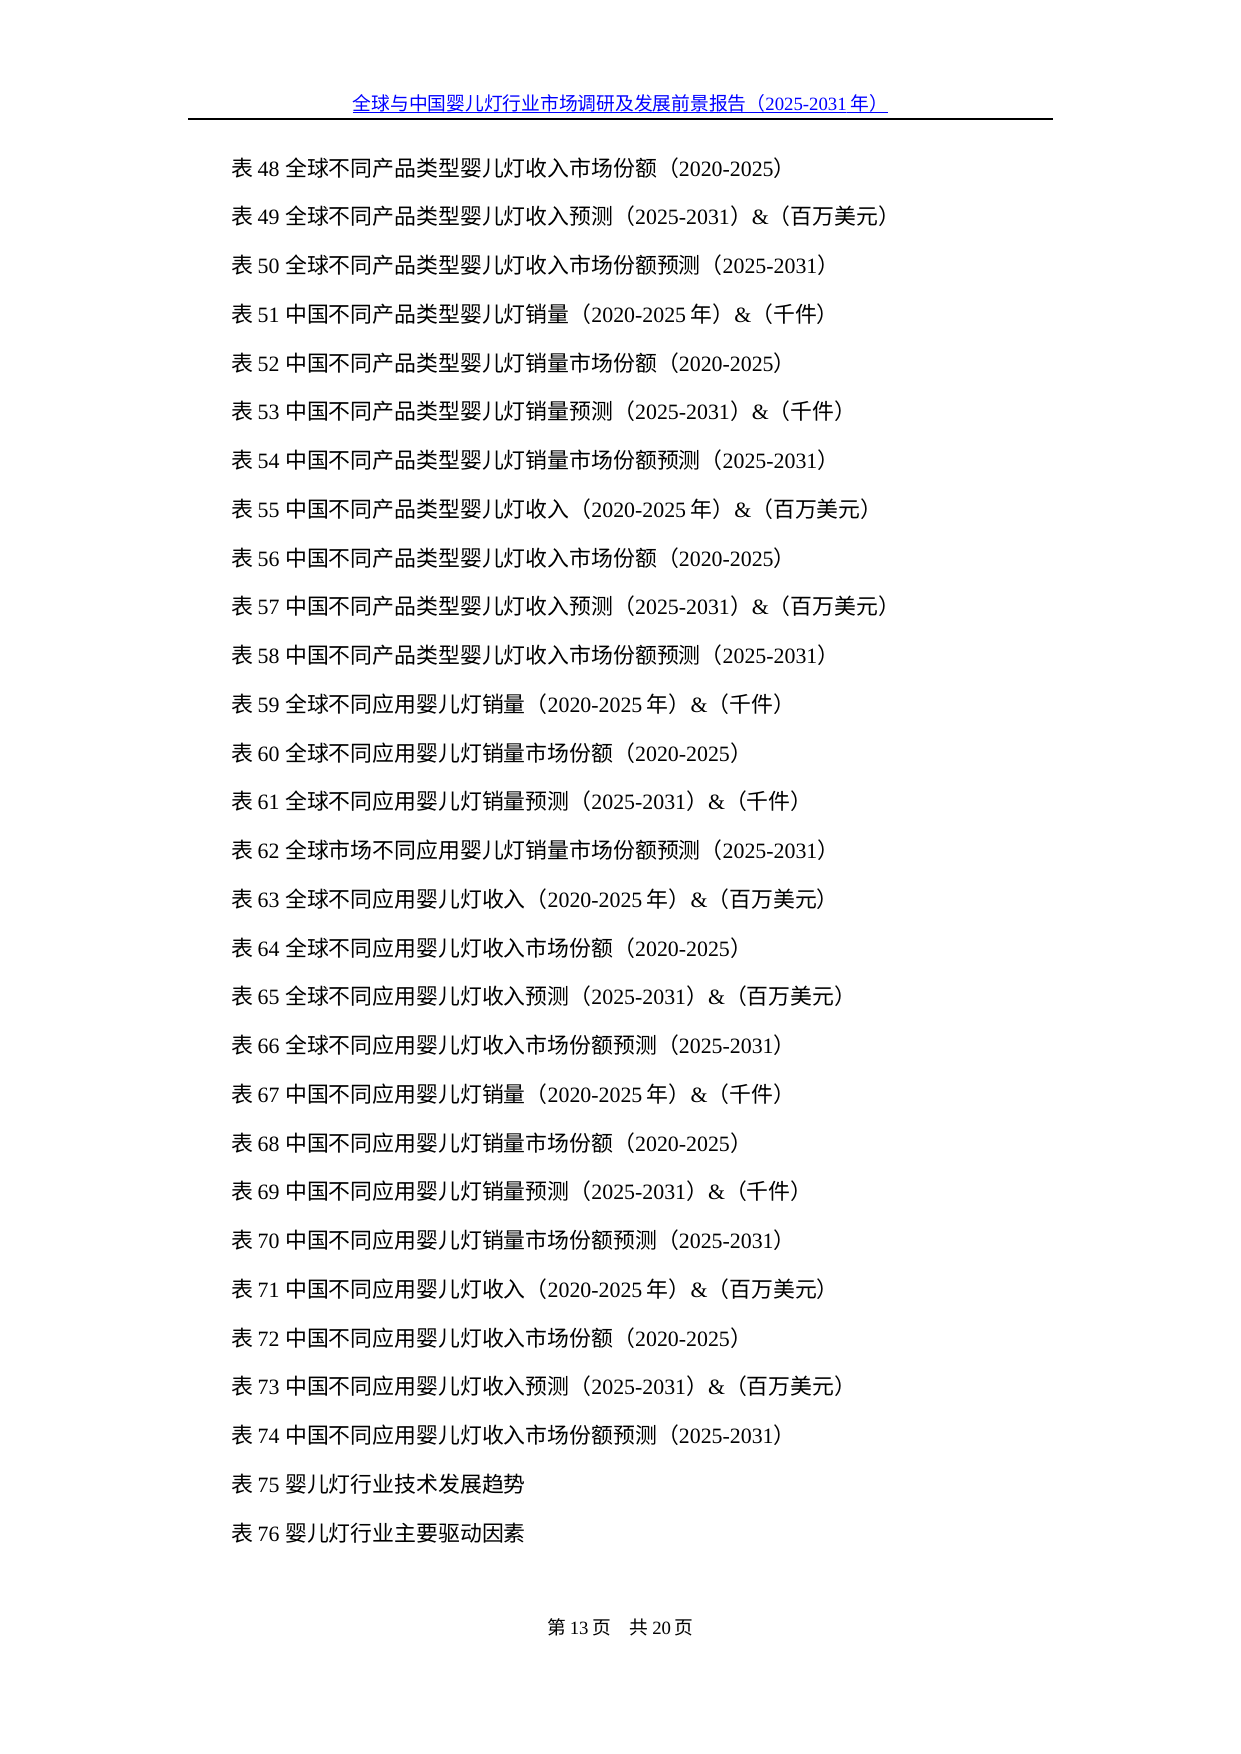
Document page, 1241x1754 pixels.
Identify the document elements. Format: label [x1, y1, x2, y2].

text [187, 150, 1053, 1548]
